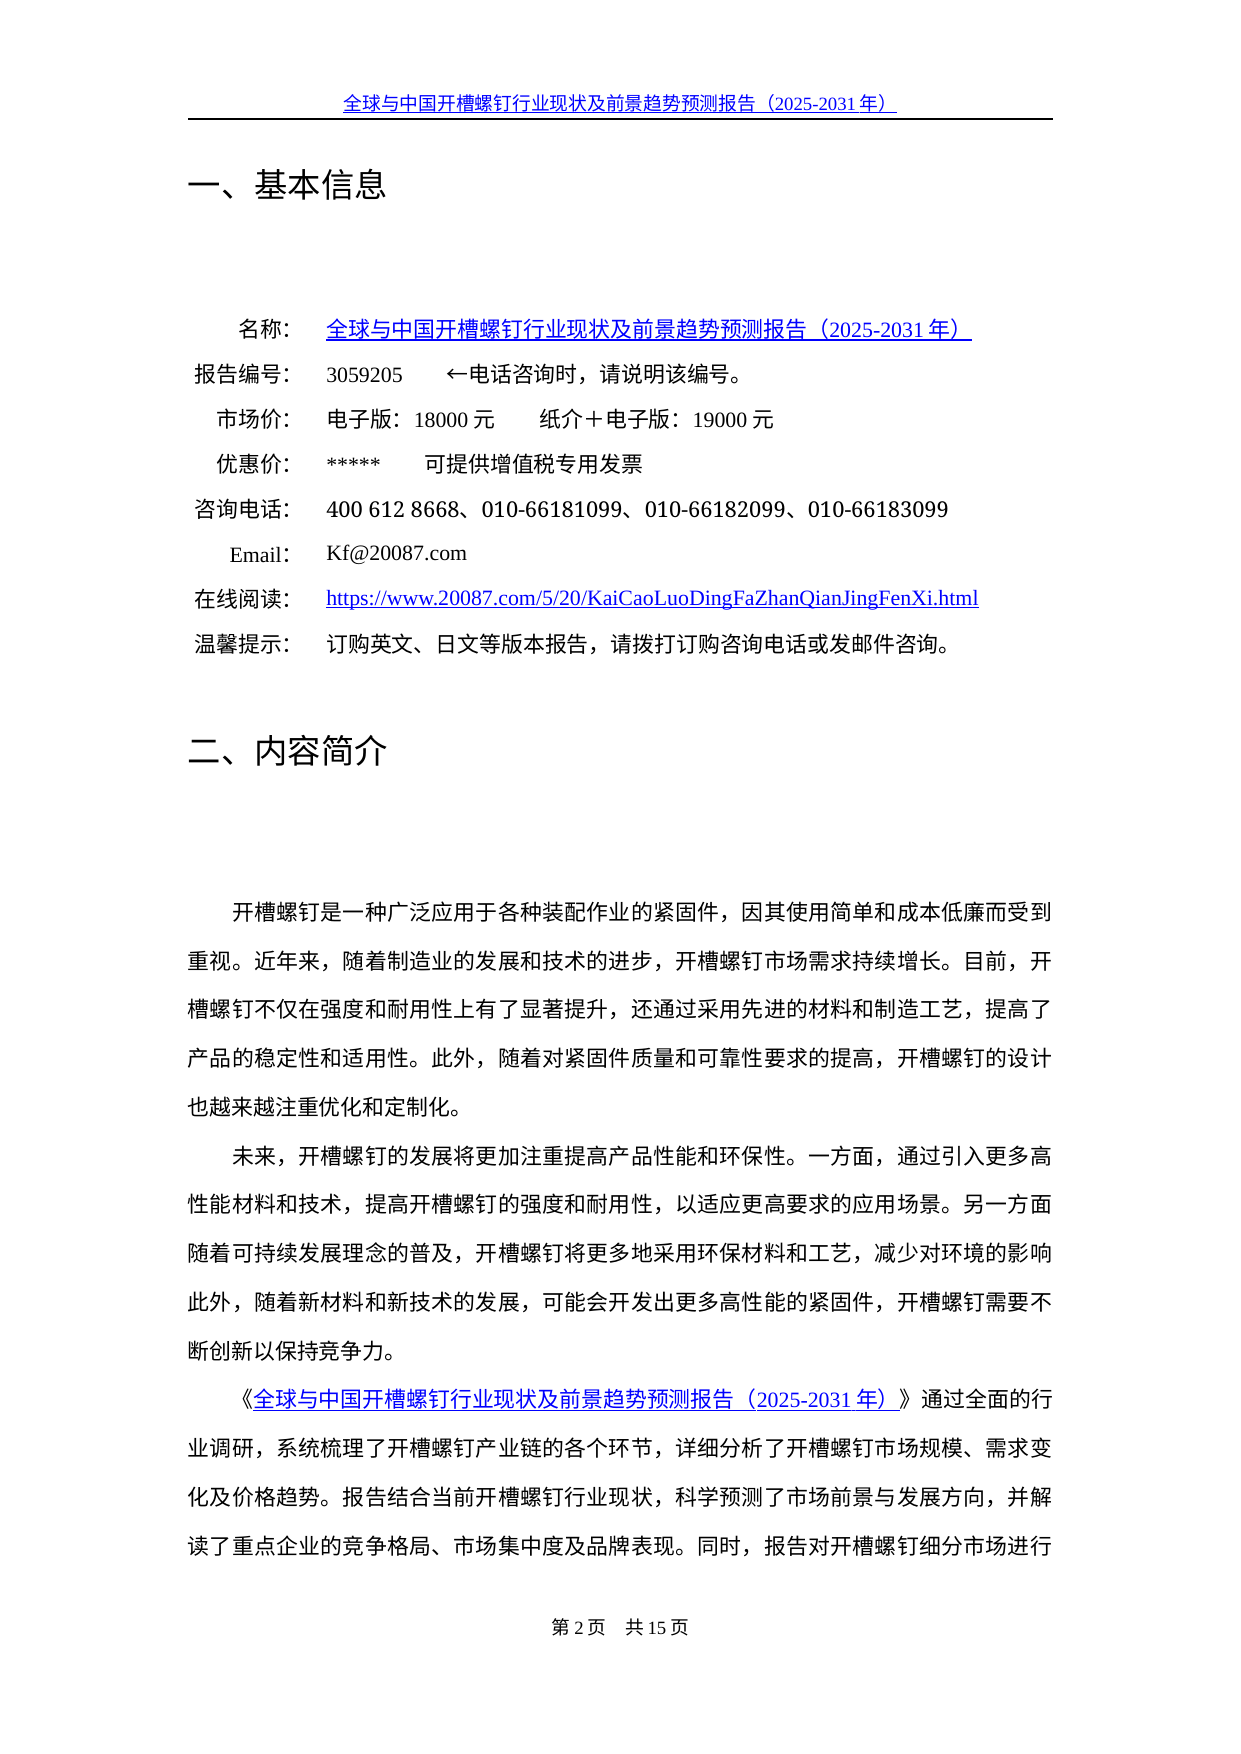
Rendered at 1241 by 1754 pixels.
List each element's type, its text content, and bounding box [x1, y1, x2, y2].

table_cell 订购英文、日文等版本报告，请拨打订购咨询电话或发邮件咨询。 [315, 627, 1073, 672]
table_header 全球与中国开槽螺钉行业现状及前景趋势预测报告（2025-2031年） [315, 312, 1073, 357]
table_cell 在线阅读： [167, 582, 315, 627]
title 一、基本信息 [187, 150, 1053, 215]
table_cell [315, 582, 1073, 627]
table_cell 报告编号： [167, 357, 315, 402]
table_cell 400 612 8668、010-66181099、010-66182099、010-66183099 [315, 492, 1073, 537]
table_cell 温馨提示： [167, 627, 315, 672]
table_cell Email： [167, 537, 315, 582]
table_cell ***** 可提供增值税专用发票 [315, 447, 1073, 492]
table_cell 咨询电话： [167, 492, 315, 537]
title 二、内容简介 [187, 717, 1053, 782]
table_cell 市场价： [167, 402, 315, 447]
table_cell 3059205 ←电话咨询时，请说明该编号。 [315, 357, 1073, 402]
table_header 名称： [167, 312, 315, 357]
table_cell 优惠价： [167, 447, 315, 492]
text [187, 894, 1053, 1561]
table_cell 电子版：18000 元 纸介＋电子版：19000 元 [315, 402, 1073, 447]
table_cell Kf@20087.com [315, 537, 1073, 582]
